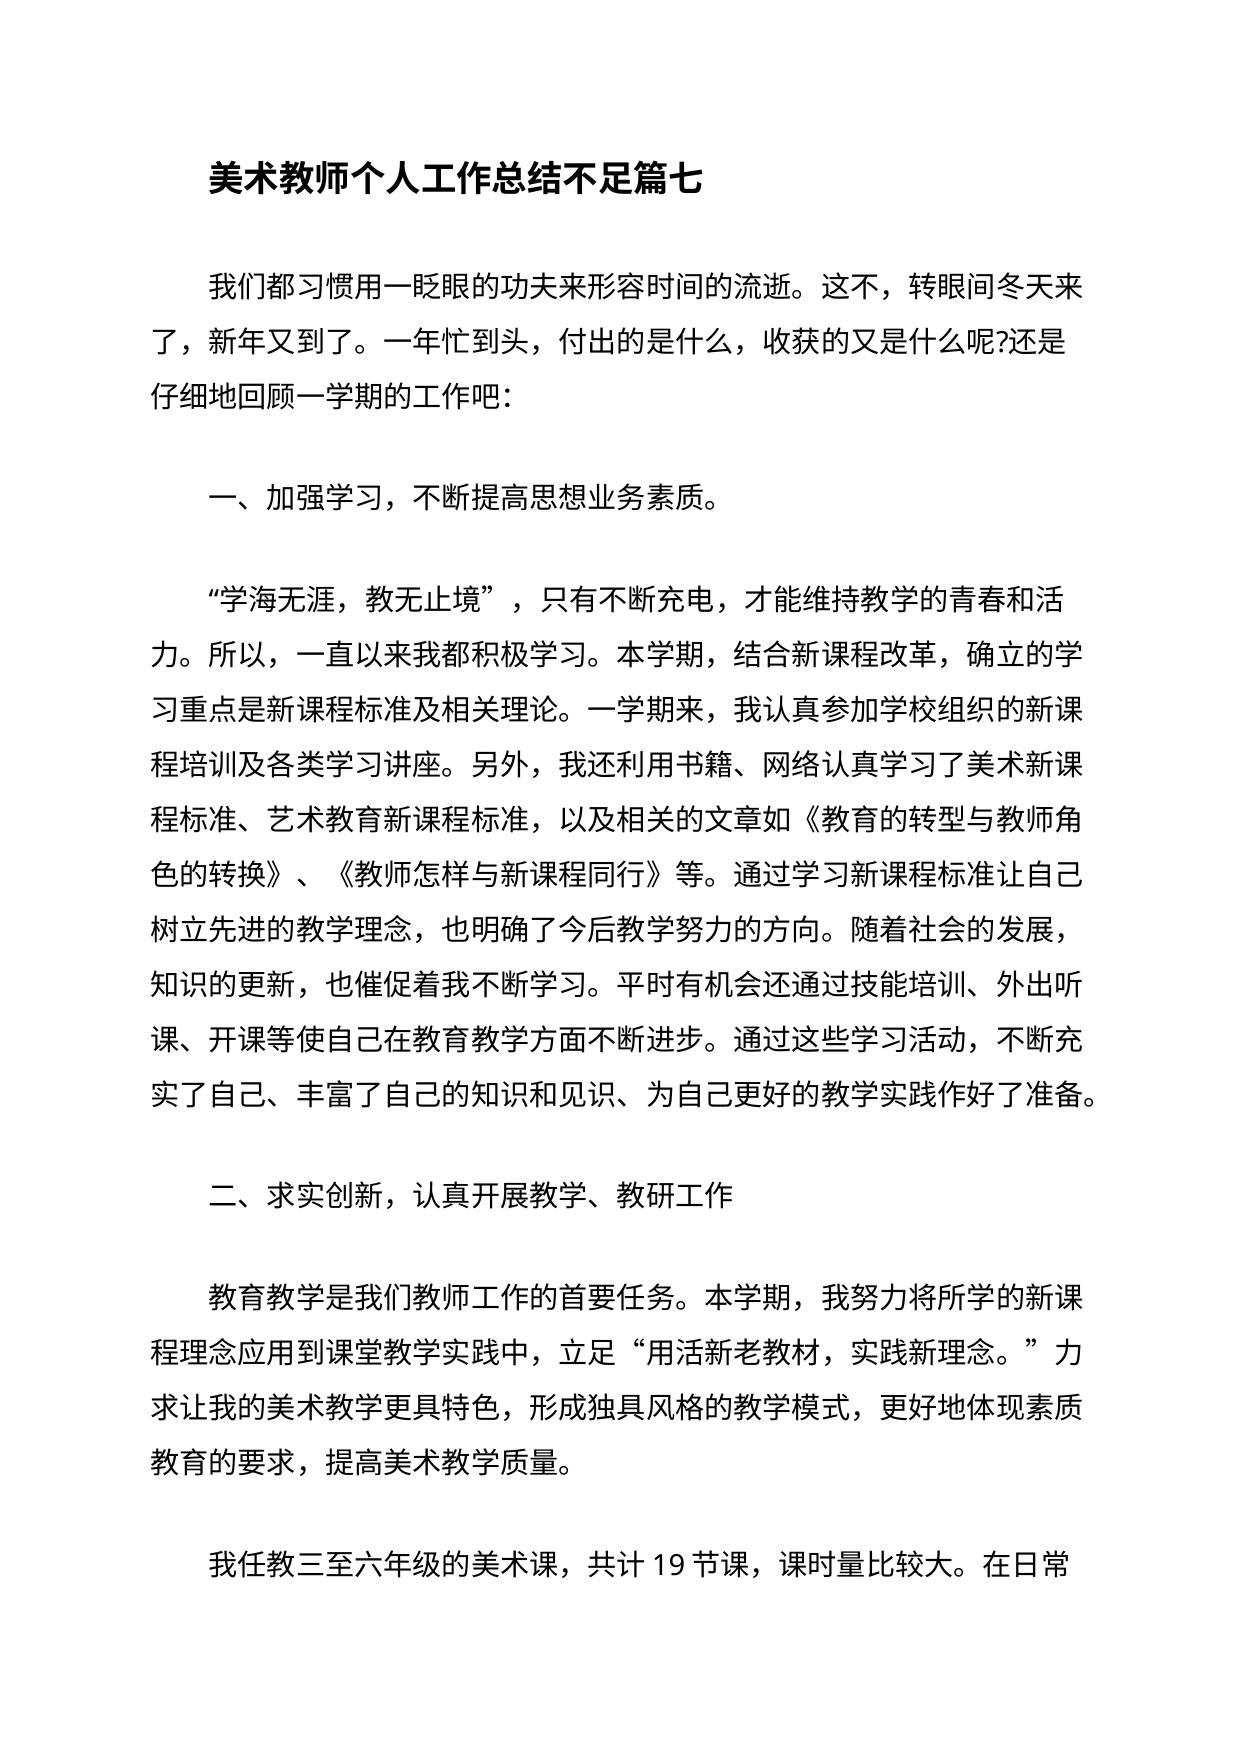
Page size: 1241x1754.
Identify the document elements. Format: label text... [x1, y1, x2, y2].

text 一、加强学习，不断提高思想业务素质。 [150, 475, 1090, 517]
text 我们都习惯用一眨眼的功夫来形容时间的流逝。这不，转眼间冬天来了，新年又到了。一年忙到头，付出的是什么，收获的又是什么呢?还是仔细地回顾一学期的工作吧： [150, 263, 1090, 416]
text “学海无涯，教无止境”，只有不断充电，才能维持教学的青春和活力。所以，一直以来我都积极学习。本学期，结合新课程改革，确立的学习重点是新课程标准及相关理论。一学期来，我认真参加学校组织的新课程培训及各类学习讲座。另外，我还利用书籍、网络认真学习了美术新课程标准、艺术教育新课程标准，以及相关的文章如《教育的转型与教师角色的转换》、《教师怎样与新课程同行》等。通过学习新课程标准让自己树立先进的教学理念，也明确了今后教学努力的方向。随着社会的发展，知识的更新，也催促着我不断学习。平时有机会还通过技能培训、外出听课、开课等使自己在教育教学方面不断进步。通过这些学习活动，不断充实了自己、丰富了自己的知识和见识、为自己更好的教学实践作好了准备。 [150, 577, 1090, 1113]
text 教育教学是我们教师工作的首要任务。本学期，我努力将所学的新课程理念应用到课堂教学实践中，立足“用活新老教材，实践新理念。”力求让我的美术教学更具特色，形成独具风格的教学模式，更好地体现素质教育的要求，提高美术教学质量。 [150, 1274, 1090, 1482]
text 二、求实创新，认真开展教学、教研工作 [150, 1173, 1090, 1215]
text 美术教师个人工作总结不足篇七 [150, 150, 1090, 201]
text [150, 1541, 1090, 1583]
